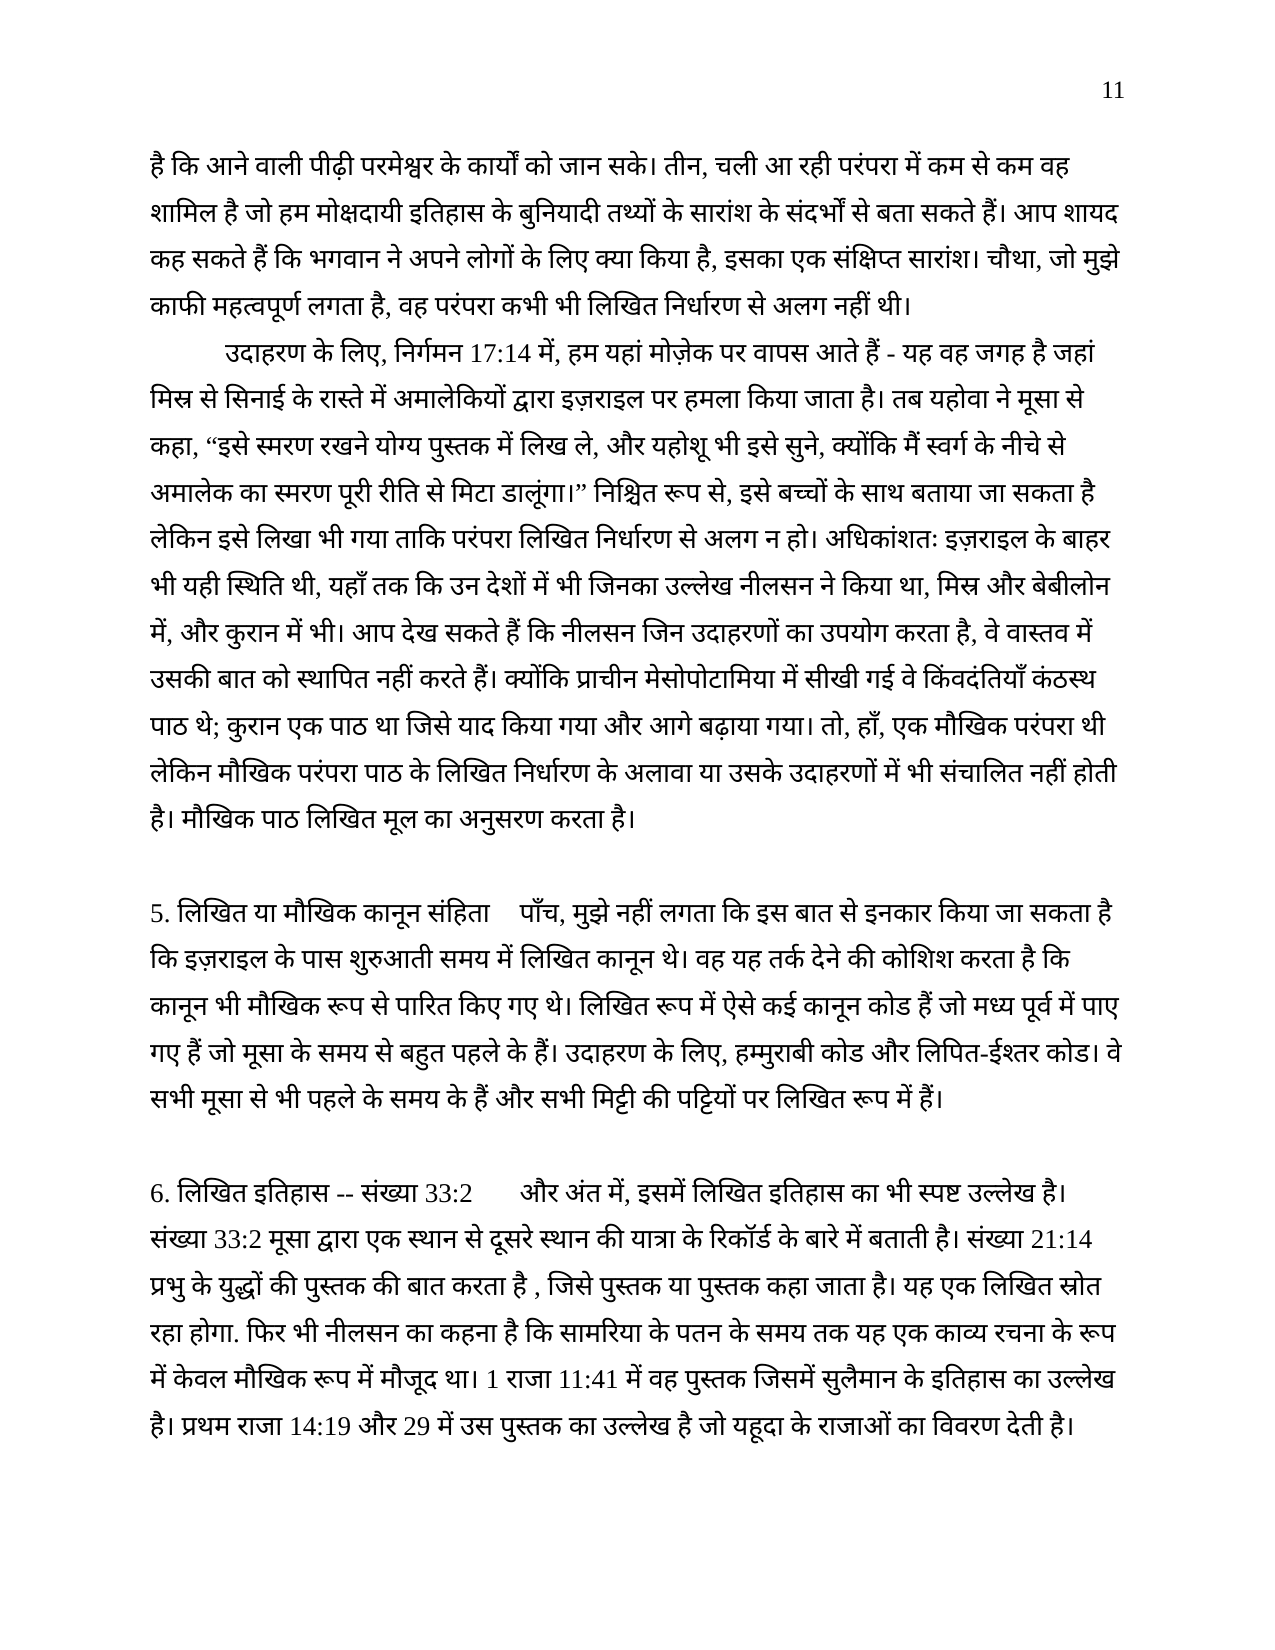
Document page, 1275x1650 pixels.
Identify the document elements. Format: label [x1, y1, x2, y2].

text [150, 150, 1125, 321]
text [150, 337, 1125, 1488]
